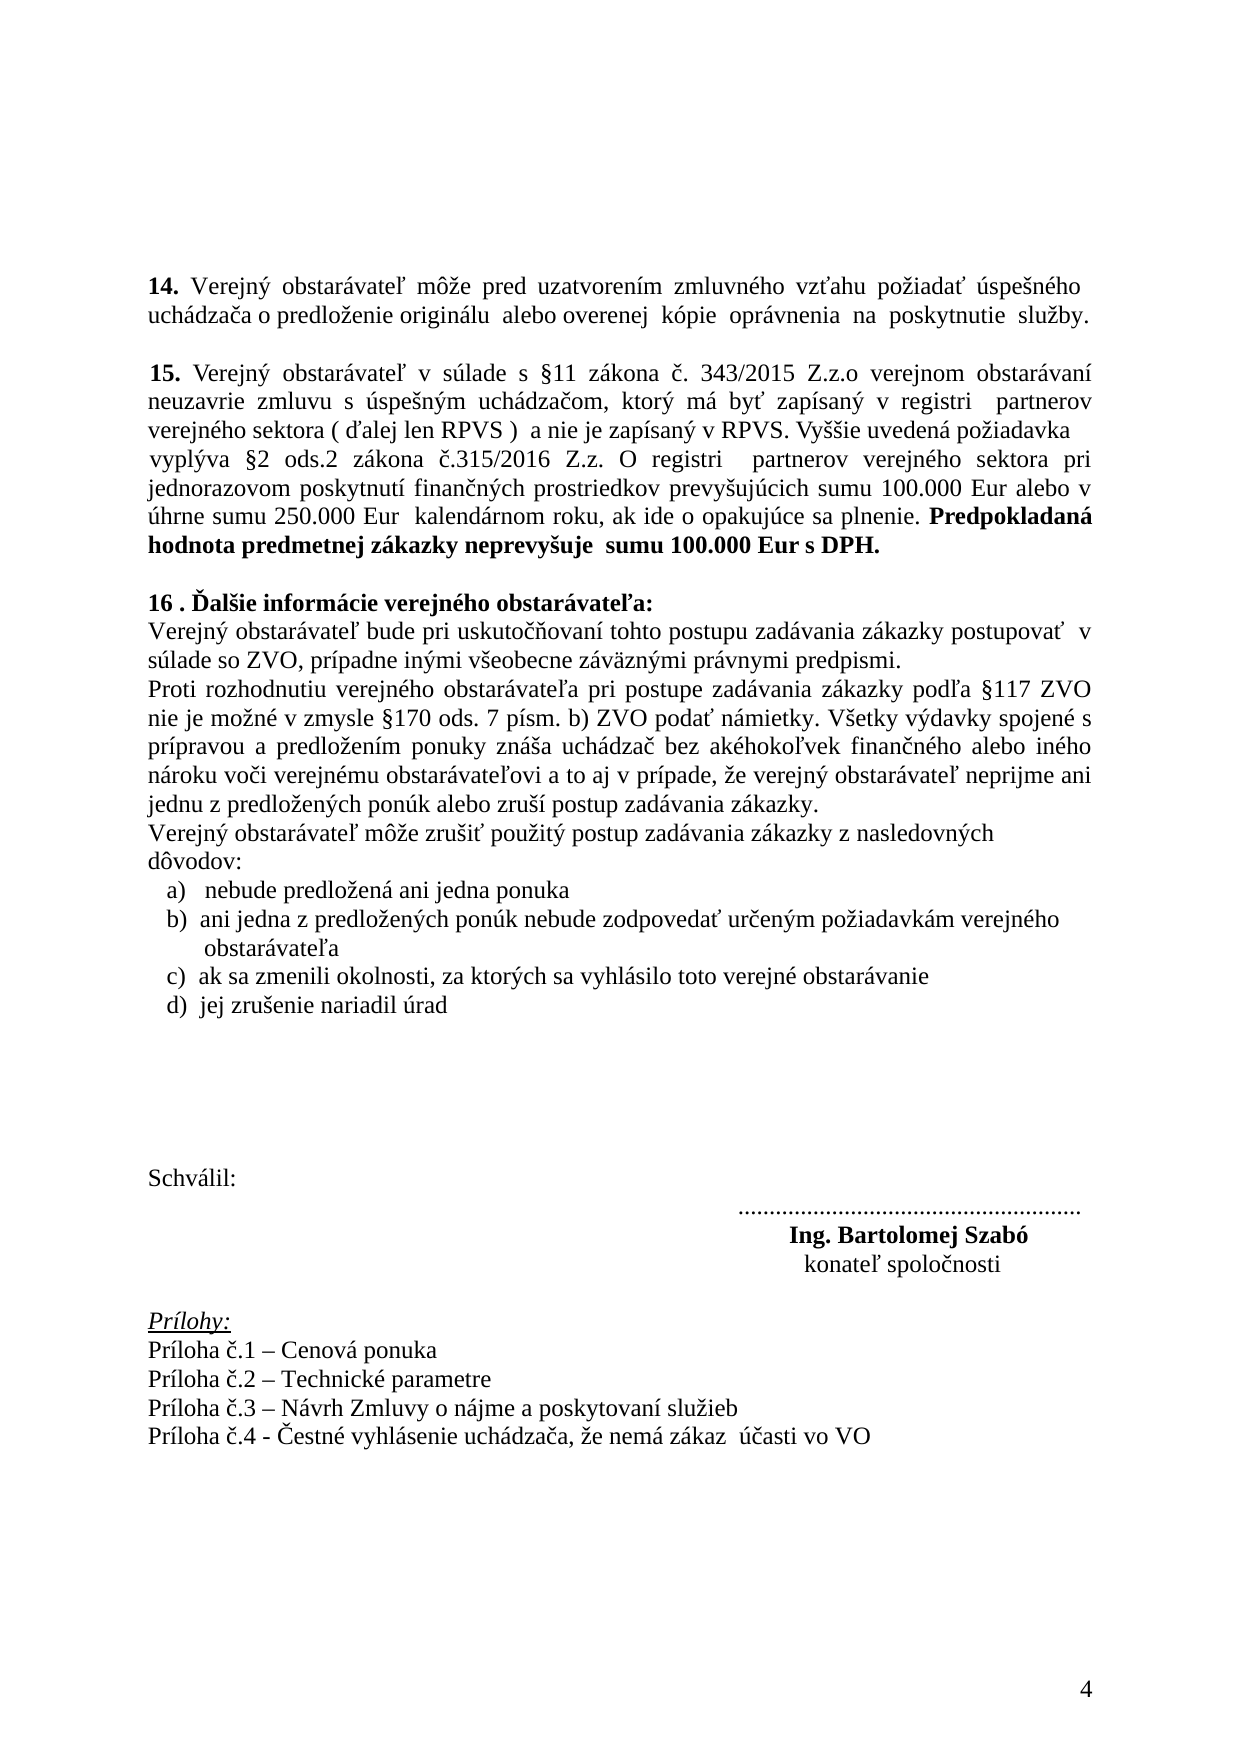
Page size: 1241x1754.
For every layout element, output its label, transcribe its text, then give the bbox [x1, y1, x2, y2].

text Príloha č.1 – Cenová ponuka [148, 1335, 1092, 1364]
text Príloha č.3 – Návrh Zmluvy o nájme a poskytovaní služieb [148, 1393, 1092, 1421]
text d) jej zrušenie nariadil úrad [148, 990, 1092, 1019]
text konateľ spoločnosti [148, 1249, 1092, 1278]
text obstarávateľa [148, 933, 1092, 961]
text b) ani jedna z predložených ponúk nebude zodpovedať určeným požiadavkám verejného [148, 904, 1092, 933]
text Schválil: [148, 1163, 1092, 1191]
text Ing. Bartolomej Szabó [148, 1220, 1092, 1249]
text 15. Verejný obstarávateľ v súlade s §11 zákona č. 343/2015 Z.z.o verejnom obstarávaní neuzavrie zmluvu s úspešným uchádzačom, ktorý má byť zapísaný v registri partnerov verejného sektora ( ďalej len RPVS ) a nie je zapísaný v RPVS. Vyššie uvedená požiadavka [148, 358, 1092, 444]
text 14. Verejný obstarávateľ môže pred uzatvorením zmluvného vzťahu požiadať úspešného uchádzača o predloženie originálu alebo overenej kópie oprávnenia na poskytnutie služby. [148, 271, 1092, 329]
text c) ak sa zmenili okolnosti, za ktorých sa vyhlásilo toto verejné obstarávanie [148, 961, 1092, 990]
text Verejný obstarávateľ môže zrušiť použitý postup zadávania zákazky z nasledovných dôvodov: [148, 818, 1092, 875]
text Príloha č.4 - Čestné vyhlásenie uchádzača, že nemá zákaz účasti vo VO [148, 1421, 1092, 1450]
text Prílohy: [148, 1306, 1092, 1335]
text Verejný obstarávateľ bude pri uskutočňovaní tohto postupu zadávania zákazky postupovať v súlade so ZVO, prípadne inými všeobecne záväznými právnymi predpismi. [148, 616, 1092, 674]
text Proti rozhodnutiu verejného obstarávateľa pri postupe zadávania zákazky podľa §117 ZVO nie je možné v zmysle §170 ods. 7 písm. b) ZVO podať námietky. Všetky výdavky spojené s prípravou a predložením ponuky znáša uchádzač bez akéhokoľvek finančného alebo iného nároku voči verejnému obstarávateľovi a to aj v prípade, že verejný obstarávateľ neprijme ani jednu z predložených ponúk alebo zruší postup zadávania zákazky. [148, 674, 1092, 818]
text Príloha č.2 – Technické parametre [148, 1364, 1092, 1393]
text ....................................................... [148, 1191, 1092, 1220]
text vyplýva §2 ods.2 zákona č.315/2016 Z.z. O registri partnerov verejného sektora pri jednorazovom poskytnutí finančných prostriedkov prevyšujúcich sumu 100.000 Eur alebo v úhrne sumu 250.000 Eur kalendárnom roku, ak ide o opakujúce sa plnenie. Predpokladaná hodnota predmetnej zákazky neprevyšuje sumu 100.000 Eur s DPH. [148, 444, 1092, 559]
text a) nebude predložená ani jedna ponuka [148, 875, 1092, 904]
text 16 . Ďalšie informácie verejného obstarávateľa: [148, 588, 1092, 616]
